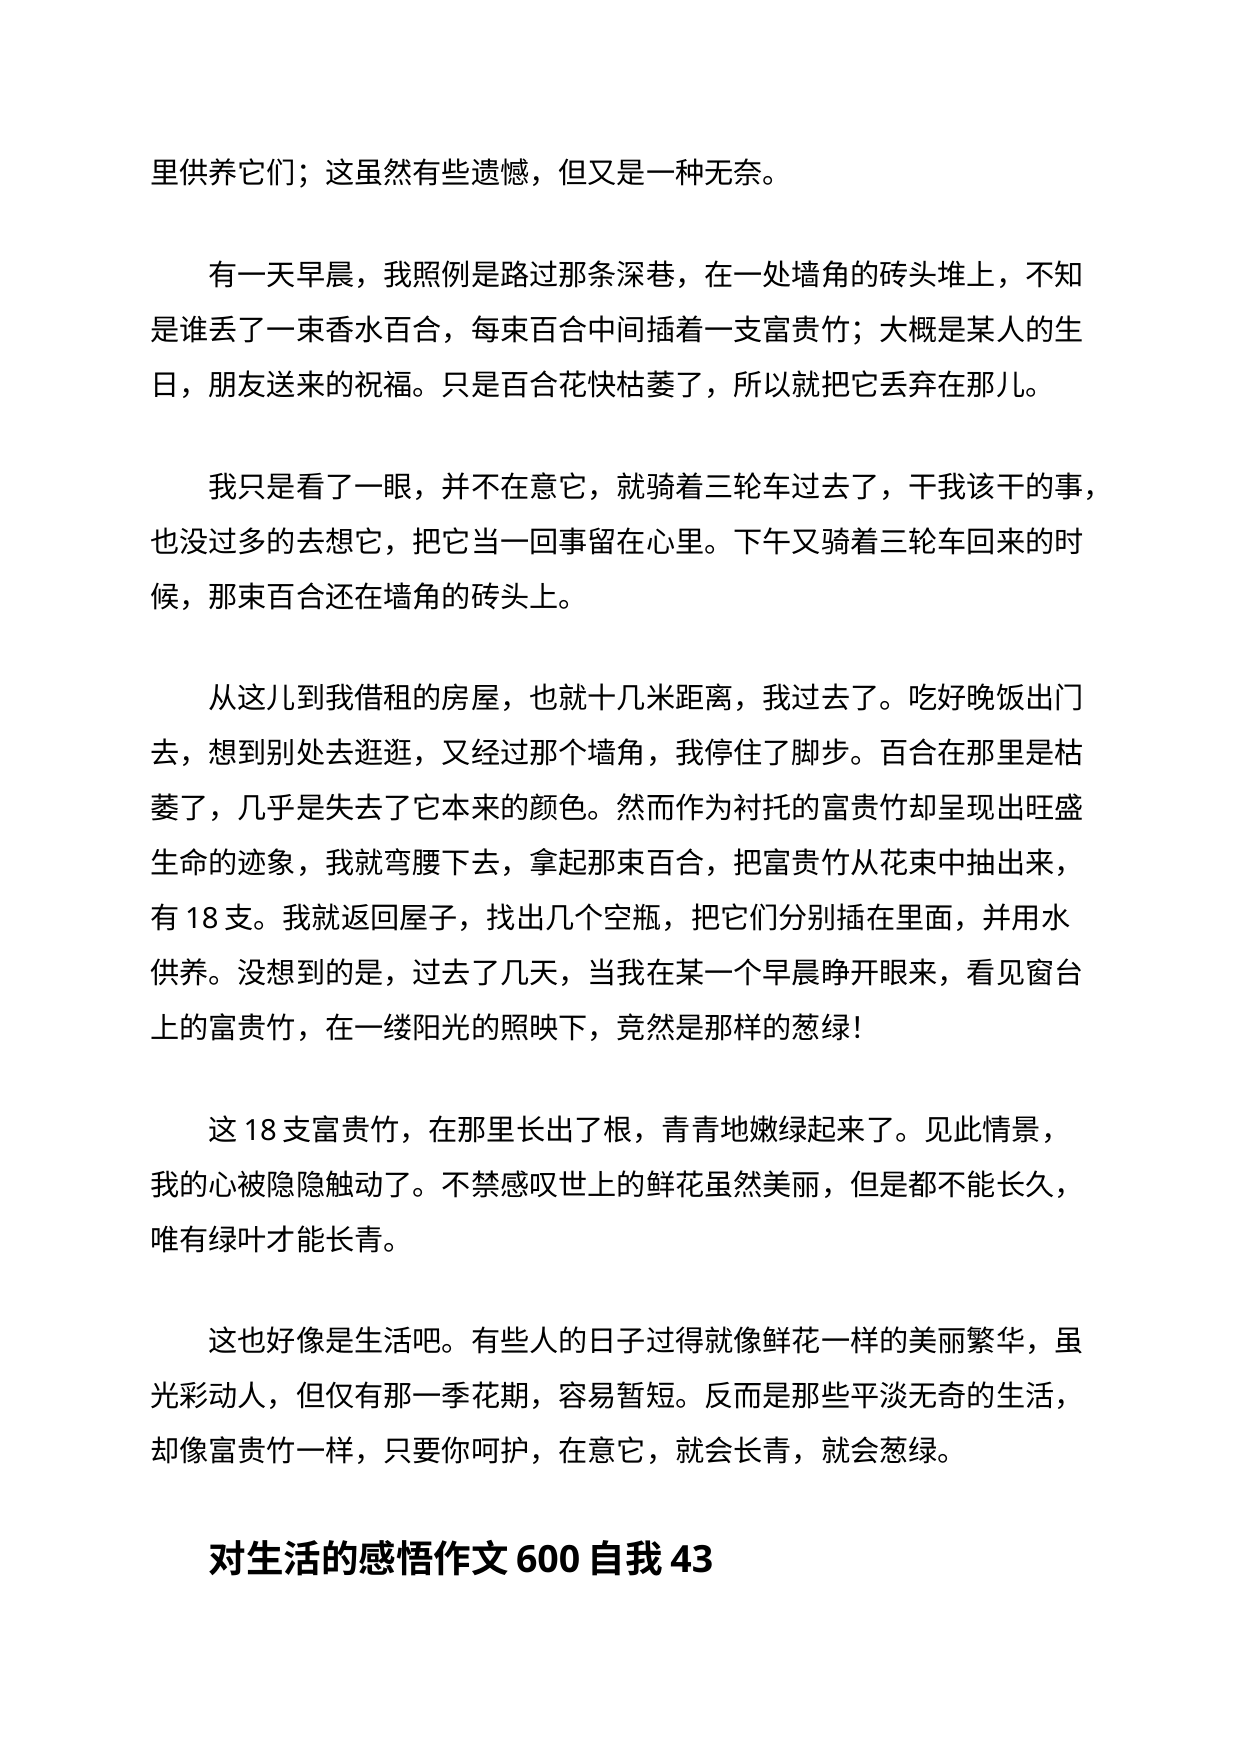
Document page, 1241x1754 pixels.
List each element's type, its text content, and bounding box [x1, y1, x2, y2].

text 对生活的感悟作文600自我43 [150, 1529, 1090, 1584]
text 我只是看了一眼，并不在意它，就骑着三轮车过去了，干我该干的事，也没过多的去想它，把它当一回事留在心里。下午又骑着三轮车回来的时候，那束百合还在墙角的砖头上。 [150, 463, 1090, 615]
text 从这儿到我借租的房屋，也就十几米距离，我过去了。吃好晚饭出门去，想到别处去逛逛，又经过那个墙角，我停住了脚步。百合在那里是枯萎了，几乎是失去了它本来的颜色。然而作为衬托的富贵竹却呈现出旺盛生命的迹象，我就弯腰下去，拿起那束百合，把富贵竹从花束中抽出来，有18支。我就返回屋子，找出几个空瓶，把它们分别插在里面，并用水供养。没想到的是，过去了几天，当我在某一个早晨睁开眼来，看见窗台上的富贵竹，在一缕阳光的照映下，竞然是那样的葱绿！ [150, 675, 1090, 1047]
text 这18支富贵竹，在那里长出了根，青青地嫩绿起来了。见此情景，我的心被隐隐触动了。不禁感叹世上的鲜花虽然美丽，但是都不能长久，唯有绿叶才能长青。 [150, 1106, 1090, 1258]
text 有一天早晨，我照例是路过那条深巷，在一处墙角的砖头堆上，不知是谁丢了一束香水百合，每束百合中间插着一支富贵竹；大概是某人的生日，朋友送来的祝福。只是百合花快枯萎了，所以就把它丢弃在那儿。 [150, 252, 1090, 404]
text 这也好像是生活吧。有些人的日子过得就像鲜花一样的美丽繁华，虽光彩动人，但仅有那一季花期，容易暂短。反而是那些平淡无奇的生活，却像富贵竹一样，只要你呵护，在意它，就会长青，就会葱绿。 [150, 1318, 1090, 1470]
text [150, 150, 1090, 192]
